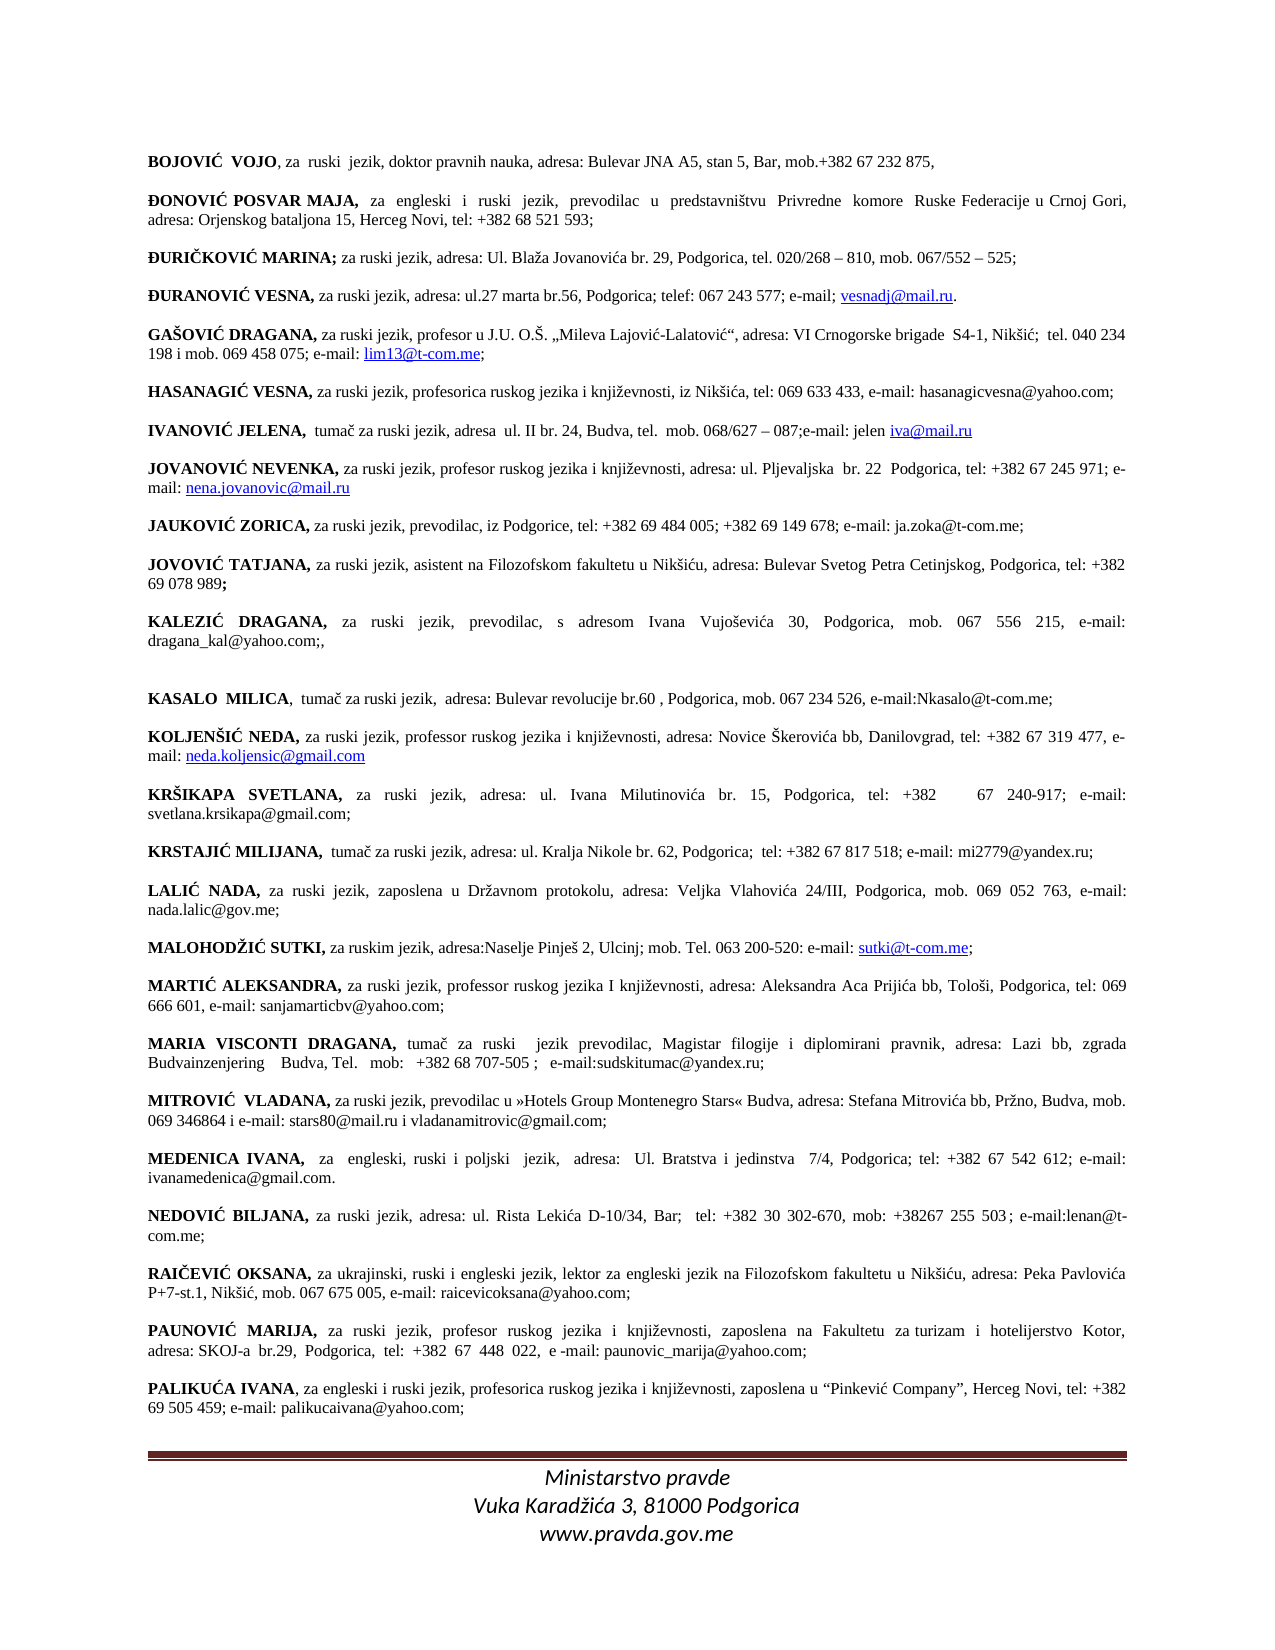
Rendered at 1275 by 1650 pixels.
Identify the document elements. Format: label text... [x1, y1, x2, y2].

text KRSTAJIĆ MILIJANA, tumač za ruski jezik, adresa: ul. Kralja Nikole br. 62, Podgorica; tel: +382 67 817 518; e-mail: mi2779@yandex.ru; [148, 842, 1127, 861]
text HASANAGIĆ VESNA, za ruski jezik, profesorica ruskog jezika i književnosti, iz Nikšića, tel: 069 633 433, e-mail: hasanagicvesna@yahoo.com; [148, 382, 1127, 401]
text LALIĆ NADA, za ruski jezik, zaposlena u Državnom protokolu, adresa: Veljka Vlahovića 24/III, Podgorica, mob. 069 052 763, e-mail: nada.lalic@gov.me; [148, 880, 1127, 919]
text PALIKUĆA IVANA, za engleski i ruski jezik, profesorica ruskog jezika i književnosti, zaposlena u “Pinkević Company”, Herceg Novi, tel: +382 69 505 459; e-mail: palikucaivana@yahoo.com; [148, 1379, 1127, 1417]
text JOVANOVIĆ NEVENKA, za ruski jezik, profesor ruskog jezika i književnosti, adresa: ul. Pljevaljska br. 22 Podgorica, tel: +382 67 245 971; e-mail: nena.jovanovic@mail.ru [148, 459, 1127, 497]
text MITROVIĆ VLADANA, za ruski jezik, prevodilac u »Hotels Group Montenegro Stars« Budva, adresa: Stefana Mitrovića bb, Pržno, Budva, mob. 069 346864 i e-mail: stars80@mail.ru i vladanamitrovic@gmail.com; [148, 1091, 1127, 1129]
text MEDENICA IVANA, za engleski, ruski i poljski jezik, adresa: Ul. Bratstva i jedinstva 7/4, Podgorica; tel: +382 67 542 612; e-mail: ivanamedenica@gmail.com. [148, 1149, 1127, 1187]
text ĐURIČKOVIĆ MARINA; za ruski jezik, adresa: Ul. Blaža Jovanovića br. 29, Podgorica, tel. 020/268 – 810, mob. 067/552 – 525; [148, 248, 1127, 267]
text BOJOVIĆ VOJO, za ruski jezik, doktor pravnih nauka, adresa: Bulevar JNA A5, stan 5, Bar, mob.+382 67 232 875, [148, 152, 1127, 171]
text KALEZIĆ DRAGANA, za ruski jezik, prevodilac, s adresom Ivana Vujoševića 30, Podgorica, mob. 067 556 215, e-mail: dragana_kal@yahoo.com;, [148, 612, 1127, 650]
text JAUKOVIĆ ZORICA, za ruski jezik, prevodilac, iz Podgorice, tel: +382 69 484 005; +382 69 149 678; e-mail: ja.zoka@t-com.me; [148, 516, 1127, 535]
text ĐURANOVIĆ VESNA, za ruski jezik, adresa: ul.27 marta br.56, Podgorica; telef: 067 243 577; e-mail; vesnadj@mail.ru. [148, 286, 1127, 305]
text PAUNOVIĆ MARIJA, za ruski jezik, profesor ruskog jezika i književnosti, zaposlena na Fakultetu za turizam i hotelijerstvo Kotor, adresa: SKOJ-a br.29, Podgorica, tel: +382 67 448 022, e -mail: paunovic_marija@yahoo.com; [148, 1321, 1127, 1359]
text MALOHODŽIĆ SUTKI, za ruskim jezik, adresa:Naselje Pinješ 2, Ulcinj; mob. Tel. 063 200-520: e-mail: sutki@t-com.me; [148, 938, 1127, 957]
text IVANOVIĆ JELENA, tumač za ruski jezik, adresa ul. II br. 24, Budva, tel. mob. 068/627 – 087;e-mail: jelen iva@mail.ru [148, 420, 1127, 439]
text KOLJENŠIĆ NEDA, za ruski jezik, professor ruskog jezika i književnosti, adresa: Novice Škerovića bb, Danilovgrad, tel: +382 67 319 477, e-mail: neda.koljensic@gmail.com [148, 727, 1127, 765]
text JOVOVIĆ TATJANA, za ruski jezik, asistent na Filozofskom fakultetu u Nikšiću, adresa: Bulevar Svetog Petra Cetinjskog, Podgorica, tel: +382 69 078 989; [148, 554, 1127, 593]
text KRŠIKAPA SVETLANA, za ruski jezik, adresa: ul. Ivana Milutinovića br. 15, Podgorica, tel: +382 67 240-917; e-mail: svetlana.krsikapa@gmail.com; [148, 784, 1127, 823]
text KASALO MILICA, tumač za ruski jezik, adresa: Bulevar revolucije br.60 , Podgorica, mob. 067 234 526, e-mail:Nkasalo@t-com.me; [148, 689, 1127, 708]
text RAIČEVIĆ OKSANA, za ukrajinski, ruski i engleski jezik, lektor za engleski jezik na Filozofskom fakultetu u Nikšiću, adresa: Peka Pavlovića P+7-st.1, Nikšić, mob. 067 675 005, e-mail: raicevicoksana@yahoo.com; [148, 1264, 1127, 1302]
text NEDOVIĆ BILJANA, za ruski jezik, adresa: ul. Rista Lekića D-10/34, Bar; tel: +382 30 302-670, mob: +38267 255 503; e-mail:lenan@t-com.me; [148, 1206, 1127, 1244]
text ĐONOVIĆ POSVAR MAJA, za engleski i ruski jezik, prevodilac u predstavništvu Privredne komore Ruske Federacije u Crnoj Gori, adresa: Orjenskog bataljona 15, Herceg Novi, tel: +382 68 521 593; [148, 190, 1127, 229]
text GAŠOVIĆ DRAGANA, za ruski jezik, profesor u J.U. O.Š. „Mileva Lajović-Lalatović“, adresa: VI Crnogorske brigade S4-1, Nikšić; tel. 040 234 198 i mob. 069 458 075; e-mail: lim13@t-com.me; [148, 324, 1127, 363]
text MARIA VISCONTI DRAGANA, tumač za ruski jezik prevodilac, Magistar filogije i diplomirani pravnik, adresa: Lazi bb, zgrada Budvainzenjering Budva, Tel. mob: +382 68 707-505 ; e-mail:sudskitumac@yandex.ru; [148, 1034, 1127, 1072]
text MARTIĆ ALEKSANDRA, za ruski jezik, professor ruskog jezika I književnosti, adresa: Aleksandra Aca Prijića bb, Tološi, Podgorica, tel: 069 666 601, e-mail: sanjamarticbv@yahoo.com; [148, 976, 1127, 1014]
